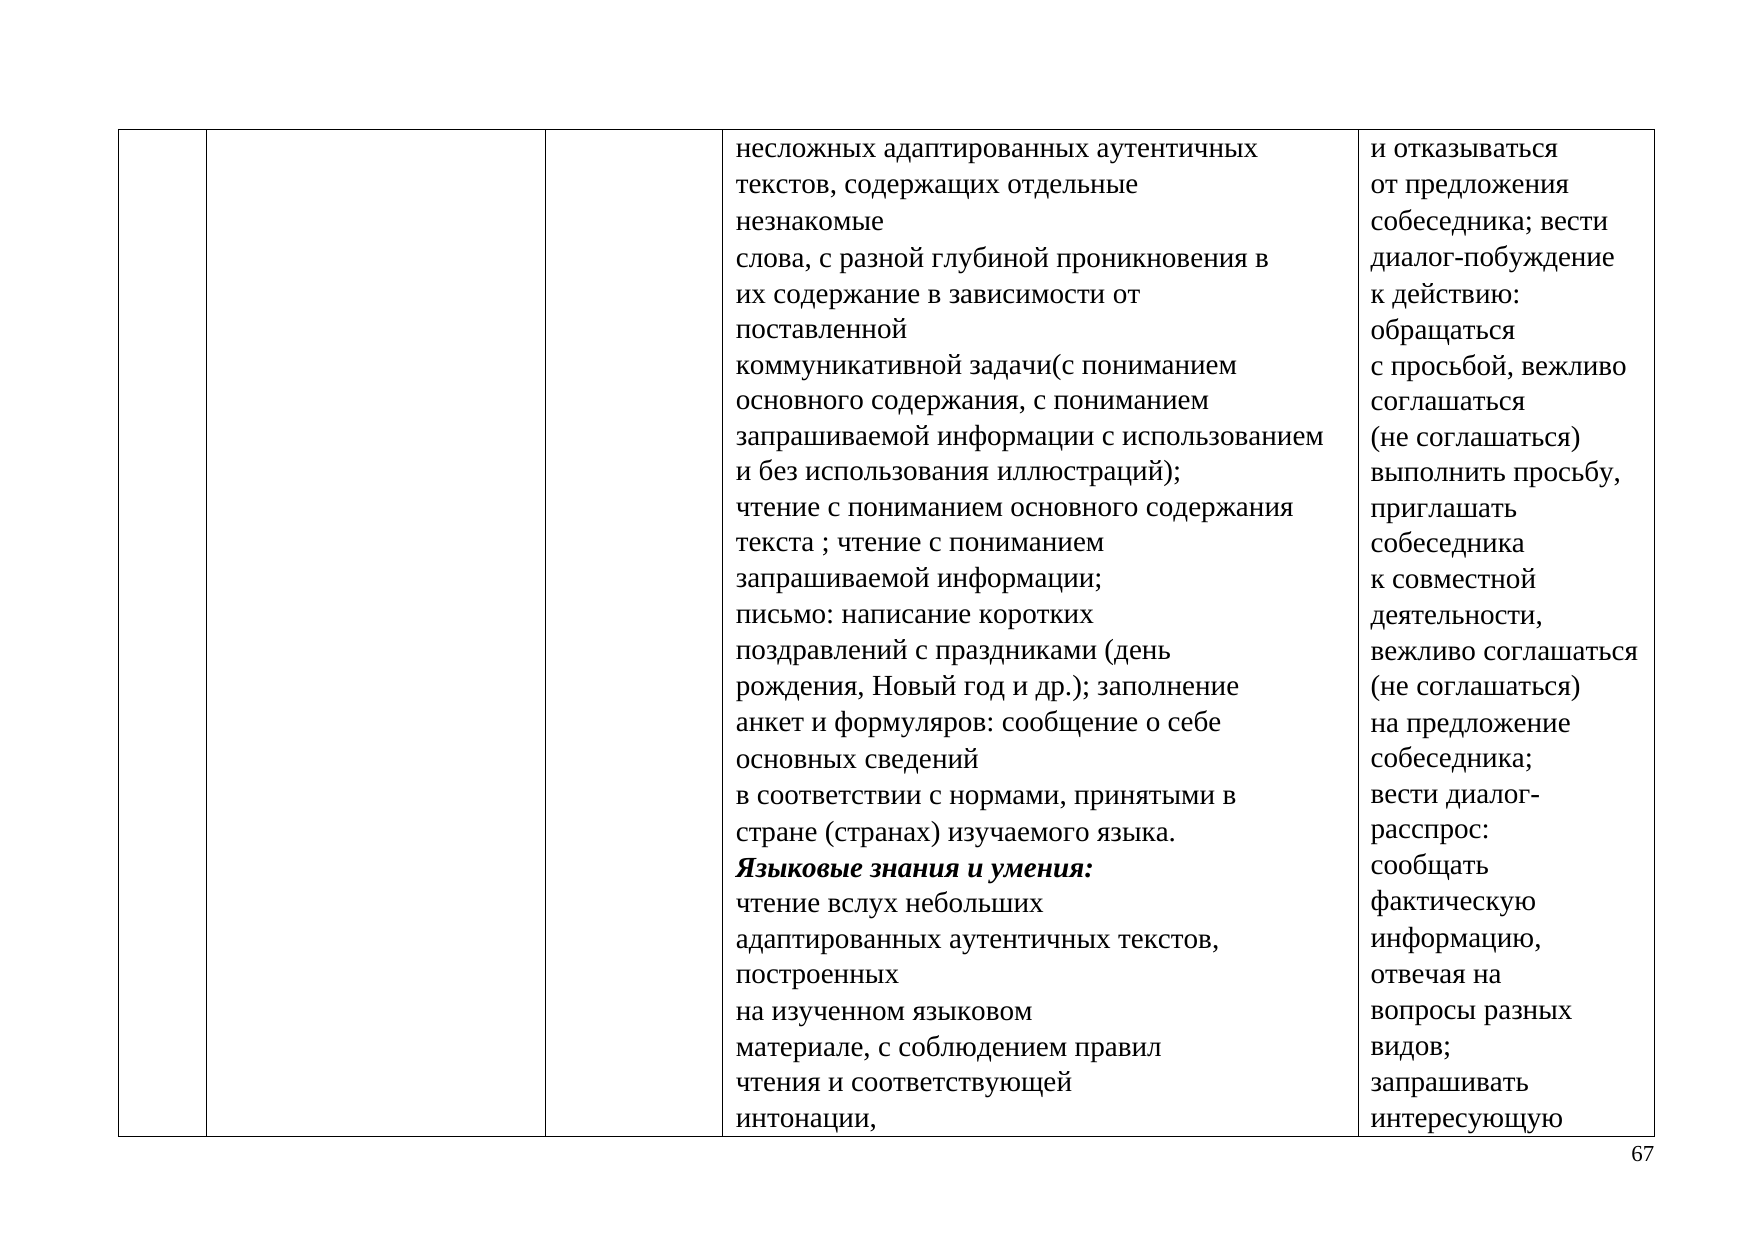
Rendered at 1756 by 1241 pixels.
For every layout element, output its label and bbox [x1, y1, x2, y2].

table_header [207, 130, 545, 1136]
table_header [723, 130, 1358, 1136]
table_header [546, 130, 722, 1136]
table_header [1359, 130, 1654, 1136]
table_header [119, 130, 206, 1136]
